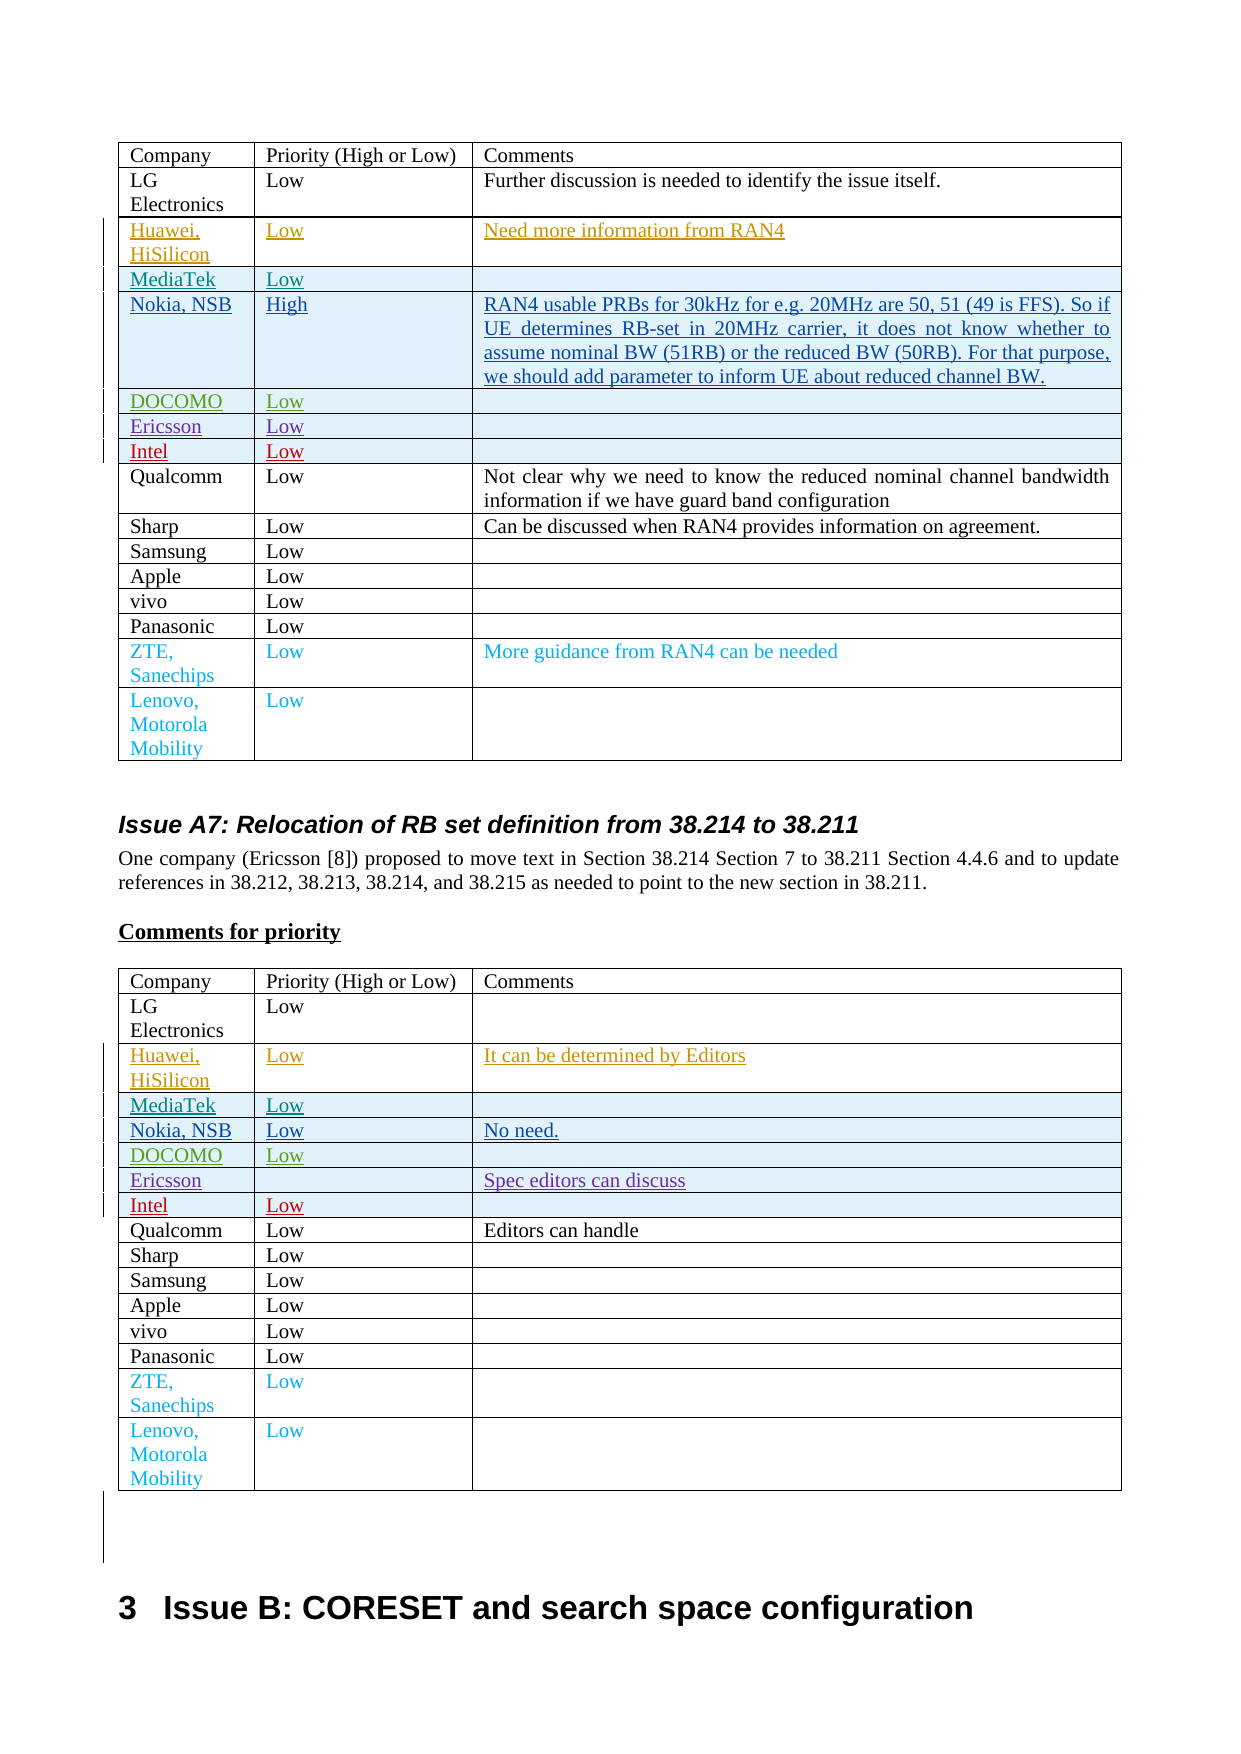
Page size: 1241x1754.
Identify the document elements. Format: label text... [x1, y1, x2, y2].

table_cell [473, 994, 1121, 1042]
table_cell [255, 1044, 472, 1092]
table_cell [119, 1044, 254, 1092]
table_cell [473, 1319, 1121, 1343]
table_header Priority (High or Low) [255, 143, 472, 167]
subtitle Issue B: CORESET and search space configuration [118, 1588, 1122, 1627]
table_cell Samsung [119, 1268, 254, 1292]
table_cell Not clear why we need to know the reduced nominal channel bandwidth information if we have guard band configuration [473, 464, 1121, 512]
table_header Company [119, 143, 254, 167]
table_cell [473, 614, 1121, 638]
table_cell Low [255, 1418, 472, 1490]
table_cell Low [255, 1369, 472, 1417]
table_cell [473, 1294, 1121, 1317]
table_cell Can be discussed when RAN4 provides information on agreement. [473, 514, 1121, 538]
table_cell Panasonic [119, 614, 254, 638]
table_cell LG Electronics [119, 994, 254, 1042]
table_cell Low [255, 1344, 472, 1368]
table_cell Low [255, 1294, 472, 1317]
table_cell Lenovo, Motorola Mobility [119, 688, 254, 760]
table_cell [473, 589, 1121, 613]
table_cell [473, 218, 1121, 266]
table_cell Low [255, 639, 472, 687]
table_cell Samsung [119, 539, 254, 563]
table_cell ZTE, Sanechips [119, 1369, 254, 1417]
table_cell [473, 1418, 1121, 1490]
text Comments for priority [118, 918, 1122, 944]
table_cell [119, 218, 254, 266]
table_cell Low [255, 564, 472, 588]
table_cell [473, 688, 1121, 760]
table_cell Editors can handle [473, 1218, 1121, 1242]
table_cell Apple [119, 564, 254, 588]
table_cell Sharp [119, 514, 254, 538]
table_header Company [119, 969, 254, 993]
table_cell Low [255, 994, 472, 1042]
table_cell Lenovo, Motorola Mobility [119, 1418, 254, 1490]
text One company (Ericsson [8]) proposed to move text in Section 38.214 Section 7 to 38.211 Section 4.4.6 and to update references in 38.212, 38.213, 38.214, and 38.215 as needed to point to the new section in 38.211. [118, 846, 1122, 894]
table_cell Low [255, 614, 472, 638]
table_cell Low [255, 589, 472, 613]
table_header Comments [473, 143, 1121, 167]
table_header Priority (High or Low) [255, 969, 472, 993]
table_header Comments [473, 969, 1121, 993]
table_cell Further discussion is needed to identify the issue itself. [473, 168, 1121, 216]
table_cell LG Electronics [119, 168, 254, 216]
table_cell [473, 1044, 1121, 1092]
table_cell [473, 1369, 1121, 1417]
table_cell [473, 539, 1121, 563]
table_cell Low [255, 514, 472, 538]
table_cell vivo [119, 1319, 254, 1343]
table_cell [473, 1268, 1121, 1292]
table_cell vivo [119, 589, 254, 613]
table_cell Low [255, 1319, 472, 1343]
table_cell [255, 218, 472, 266]
table_cell Low [255, 168, 472, 216]
table_cell Qualcomm [119, 464, 254, 512]
table_cell [473, 1243, 1121, 1267]
table_cell Low [255, 1218, 472, 1242]
table_cell [473, 564, 1121, 588]
table_cell Sharp [119, 1243, 254, 1267]
table_cell Low [255, 1268, 472, 1292]
table_cell Qualcomm [119, 1218, 254, 1242]
table_cell ZTE, Sanechips [119, 639, 254, 687]
table_cell More guidance from RAN4 can be needed [473, 639, 1121, 687]
table_cell Low [255, 539, 472, 563]
table_cell Low [255, 688, 472, 760]
table_cell Low [255, 1243, 472, 1267]
subtitle Issue A7: Relocation of RB set definition from 38.214 to 38.211 [118, 811, 1122, 839]
table_cell Apple [119, 1294, 254, 1317]
table_cell Panasonic [119, 1344, 254, 1368]
table_cell Low [255, 464, 472, 512]
table_cell [473, 1344, 1121, 1368]
